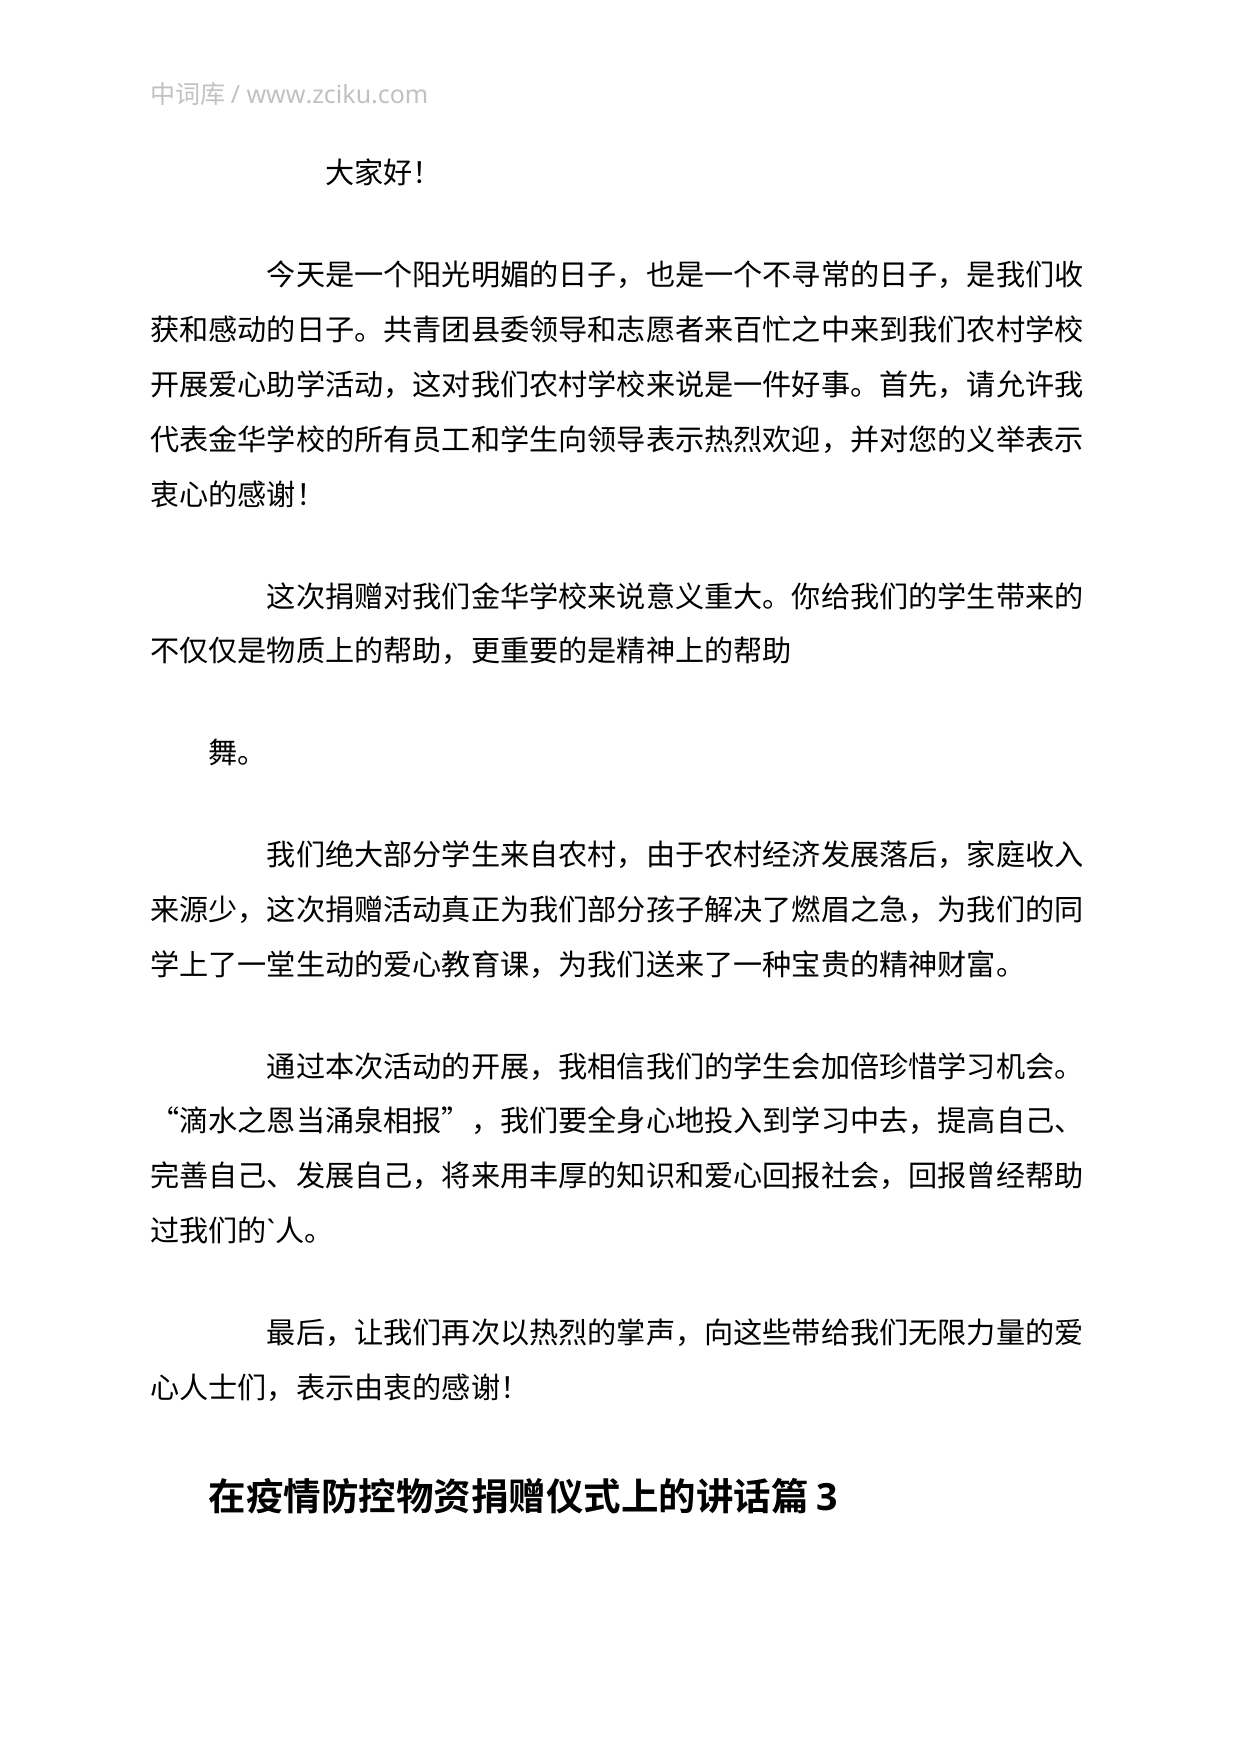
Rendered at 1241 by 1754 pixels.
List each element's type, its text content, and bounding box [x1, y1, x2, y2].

text 舞。 [150, 730, 1090, 772]
text 我们绝大部分学生来自农村，由于农村经济发展落后，家庭收入来源少，这次捐赠活动真正为我们部分孩子解决了燃眉之急，为我们的同学上了一堂生动的爱心教育课，为我们送来了一种宝贵的精神财富。 [150, 832, 1090, 984]
text 最后，让我们再次以热烈的掌声，向这些带给我们无限力量的爱心人士们，表示由衷的感谢！ [150, 1310, 1090, 1407]
text 今天是一个阳光明媚的日子，也是一个不寻常的日子，是我们收获和感动的日子。共青团县委领导和志愿者来百忙之中来到我们农村学校开展爱心助学活动，这对我们农村学校来说是一件好事。首先，请允许我代表金华学校的所有员工和学生向领导表示热烈欢迎，并对您的义举表示衷心的感谢！ [150, 252, 1090, 514]
text 在疫情防控物资捐赠仪式上的讲话篇3 [150, 1466, 1090, 1521]
text 这次捐赠对我们金华学校来说意义重大。你给我们的学生带来的不仅仅是物质上的帮助，更重要的是精神上的帮助 [150, 573, 1090, 670]
text 大家好！ [150, 150, 1090, 192]
text 通过本次活动的开展，我相信我们的学生会加倍珍惜学习机会。“滴水之恩当涌泉相报”，我们要全身心地投入到学习中去，提高自己、完善自己、发展自己，将来用丰厚的知识和爱心回报社会，回报曾经帮助过我们的`人。 [150, 1043, 1090, 1250]
